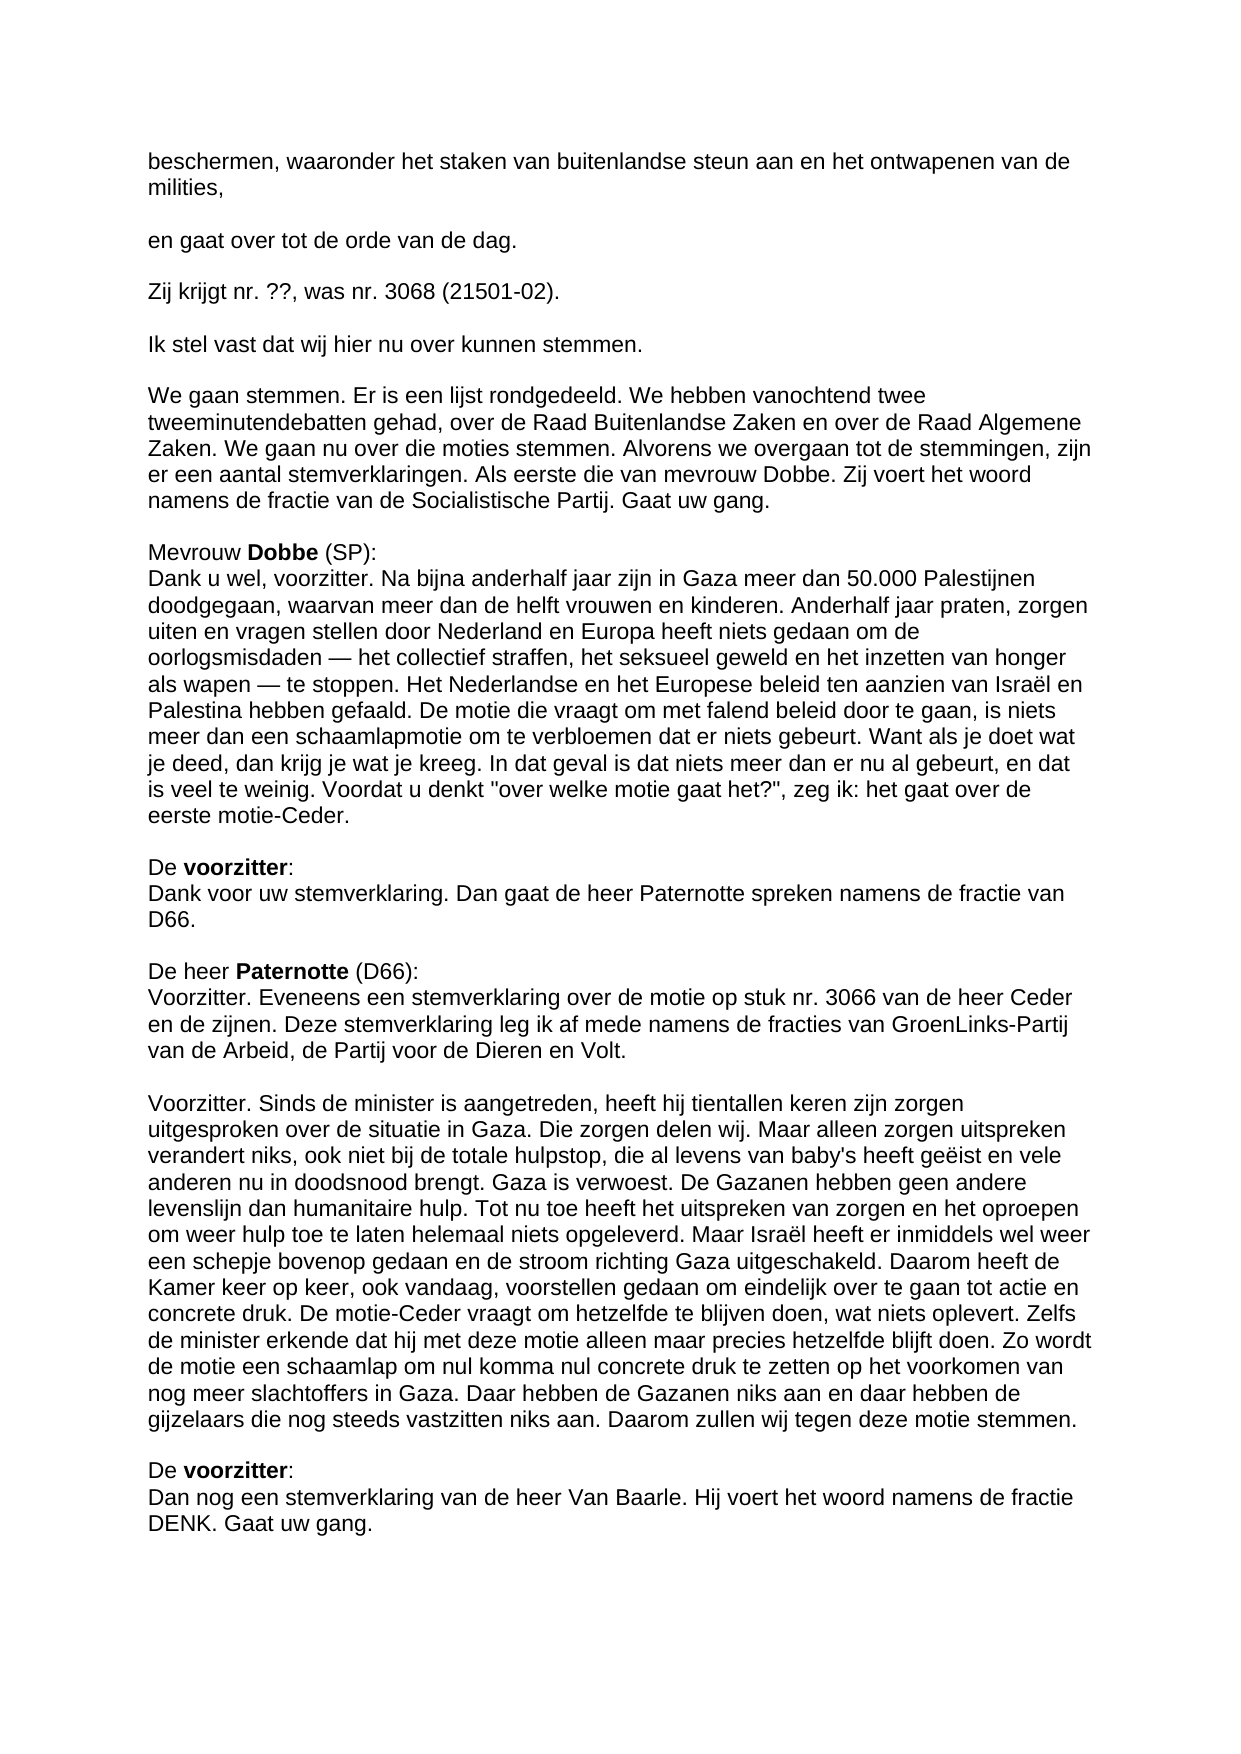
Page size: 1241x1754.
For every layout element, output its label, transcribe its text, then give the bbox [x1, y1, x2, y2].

text We gaan stemmen. Er is een lijst rondgedeeld. We hebben vanochtend twee tweeminutendebatten gehad, over de Raad Buitenlandse Zaken en over de Raad Algemene Zaken. We gaan nu over die moties stemmen. Alvorens we overgaan tot de stemmingen, zijn er een aantal stemverklaringen. Als eerste die van mevrouw Dobbe. Zij voert het woord namens de fractie van de Socialistische Partij. Gaat uw gang. [148, 382, 1093, 514]
text Mevrouw Dobbe (SP): Dank u wel, voorzitter. Na bijna anderhalf jaar zijn in Gaza meer dan 50.000 Palestijnen doodgegaan, waarvan meer dan de helft vrouwen en kinderen. Anderhalf jaar praten, zorgen uiten en vragen stellen door Nederland en Europa heeft niets gedaan om de oorlogsmisdaden — het collectief straffen, het seksueel geweld en het inzetten van honger als wapen — te stoppen. Het Nederlandse en het Europese beleid ten aanzien van Israël en Palestina hebben gefaald. De motie die vraagt om met falend beleid door te gaan, is niets meer dan een schaamlapmotie om te verbloemen dat er niets gebeurt. Want als je doet wat je deed, dan krijg je wat je kreeg. In dat geval is dat niets meer dan er nu al gebeurt, en dat is veel te weinig. Voordat u denkt "over welke motie gaat het?", zeg ik: het gaat over de eerste motie-Ceder. [148, 539, 1093, 829]
text De voorzitter: Dan nog een stemverklaring van de heer Van Baarle. Hij voert het woord namens de fractie DENK. Gaat uw gang. [148, 1457, 1093, 1536]
text De heer Paternotte (D66): Voorzitter. Eveneens een stemverklaring over de motie op stuk nr. 3066 van de heer Ceder en de zijnen. Deze stemverklaring leg ik af mede namens de fracties van GroenLinks-Partij van de Arbeid, de Partij voor de Dieren en Volt. Voorzitter. Sinds de minister is aangetreden, heeft hij tientallen keren zijn zorgen uitgesproken over de situatie in Gaza. Die zorgen delen wij. Maar alleen zorgen uitspreken verandert niks, ook niet bij de totale hulpstop, die al levens van baby's heeft geëist en vele anderen nu in doodsnood brengt. Gaza is verwoest. De Gazanen hebben geen andere levenslijn dan humanitaire hulp. Tot nu toe heeft het uitspreken van zorgen en het oproepen om weer hulp toe te laten helemaal niets opgeleverd. Maar Israël heeft er inmiddels wel weer een schepje bovenop gedaan en de stroom richting Gaza uitgeschakeld. Daarom heeft de Kamer keer op keer, ook vandaag, voorstellen gedaan om eindelijk over te gaan tot actie en concrete druk. De motie-Ceder vraagt om hetzelfde te blijven doen, wat niets oplevert. Zelfs de minister erkende dat hij met deze motie alleen maar precies hetzelfde blijft doen. Zo wordt de motie een schaamlap om nul komma nul concrete druk te zetten op het voorkomen van nog meer slachtoffers in Gaza. Daar hebben de Gazanen niks aan en daar hebben de gijzelaars die nog steeds vastzitten niks aan. Daarom zullen wij tegen deze motie stemmen. [148, 958, 1093, 1432]
text Zij krijgt nr. ??, was nr. 3068 (21501-02). Ik stel vast dat wij hier nu over kunnen stemmen. [148, 278, 1093, 357]
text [148, 148, 1093, 253]
text De voorzitter: Dank voor uw stemverklaring. Dan gaat de heer Paternotte spreken namens de fractie van D66. [148, 854, 1093, 933]
